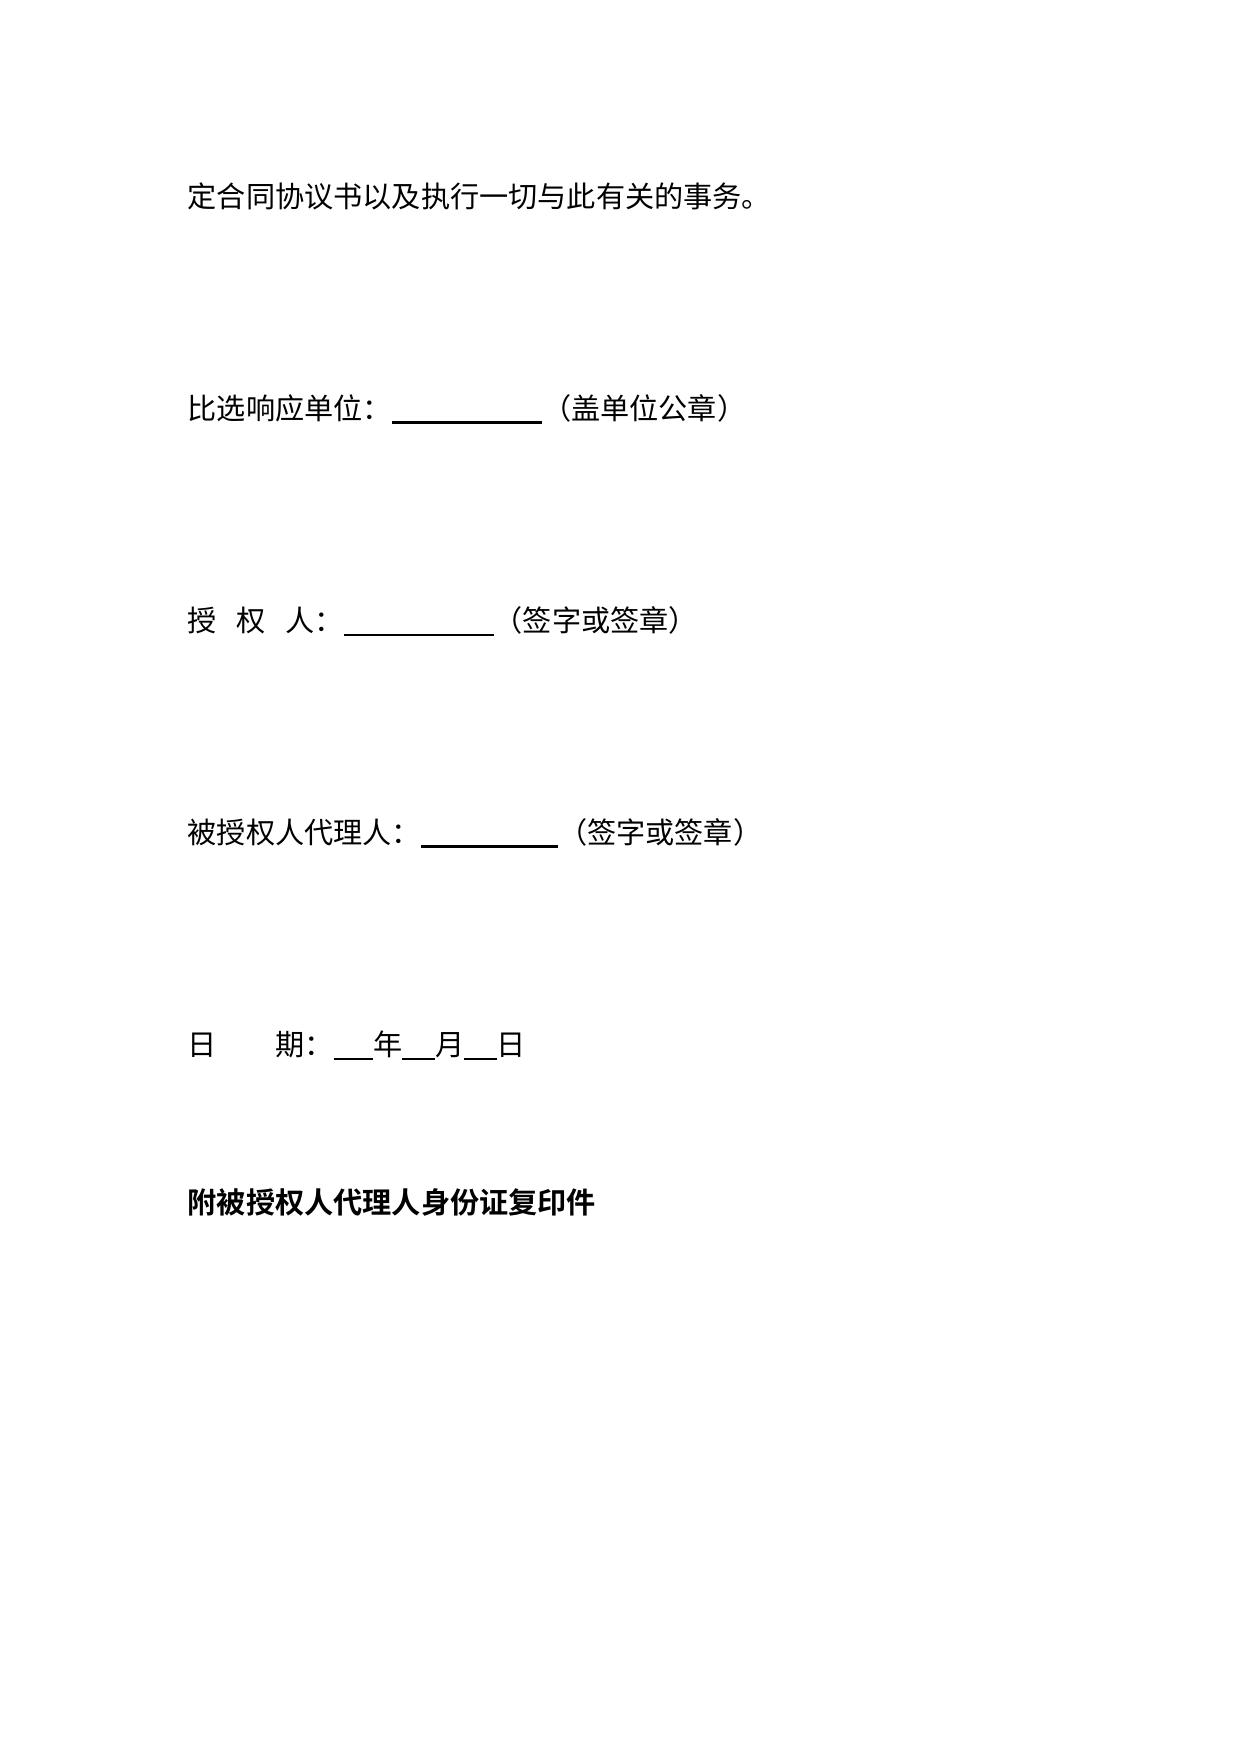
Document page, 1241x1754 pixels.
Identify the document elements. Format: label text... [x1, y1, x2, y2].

text 被授权人代理人： （签字或签章） [187, 798, 1053, 863]
text 比选响应单位： （盖单位公章） [187, 374, 1053, 439]
text 日 期： 年 月 日 [187, 1010, 1053, 1075]
text 附被授权人代理人身份证复印件 [187, 1179, 1053, 1222]
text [187, 162, 1053, 227]
text 授 权 人： （签字或签章） [187, 586, 1053, 651]
